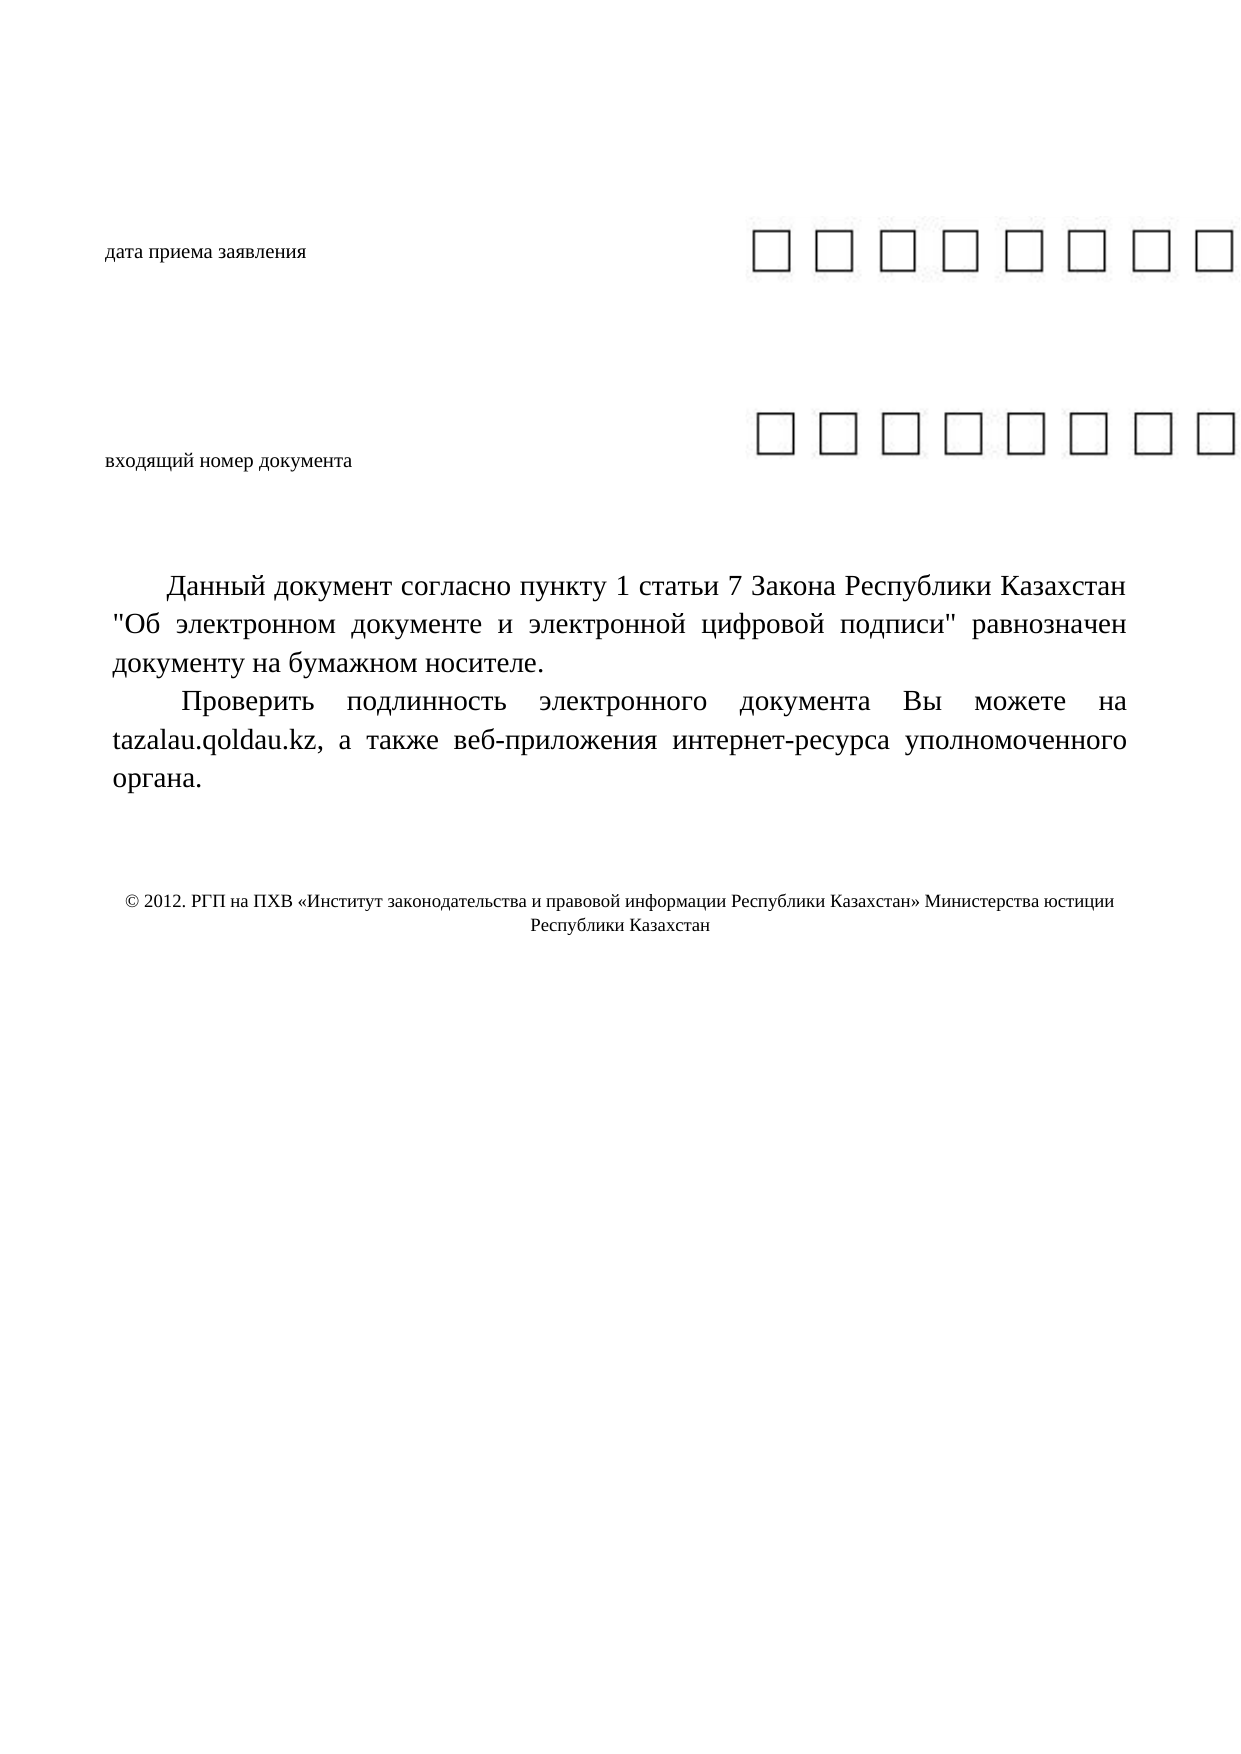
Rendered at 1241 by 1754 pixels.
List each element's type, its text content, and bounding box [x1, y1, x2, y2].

table_cell [742, 359, 1240, 568]
text Проверить подлинность электронного документа Вы можете на tazalau.qoldau.kz, а также веб-приложения интернет-ресурса уполномоченного органа. [112, 683, 1128, 794]
text © 2012. РГП на ПХВ «Институт законодательства и правовой информации Республики Казахстан» Министерства юстиции Республики Казахстан [112, 889, 1128, 936]
table_header [742, 150, 1240, 359]
picture [745, 392, 1241, 466]
table_header дата приема заявления [101, 150, 742, 359]
picture [745, 216, 1241, 287]
text Данный документ согласно пункту 1 статьи 7 Закона Республики Казахстан "Об электронном документе и электронной цифровой подписи" равнозначен документу на бумажном носителе. [112, 568, 1128, 678]
table_cell входящий номер документа [101, 359, 742, 568]
